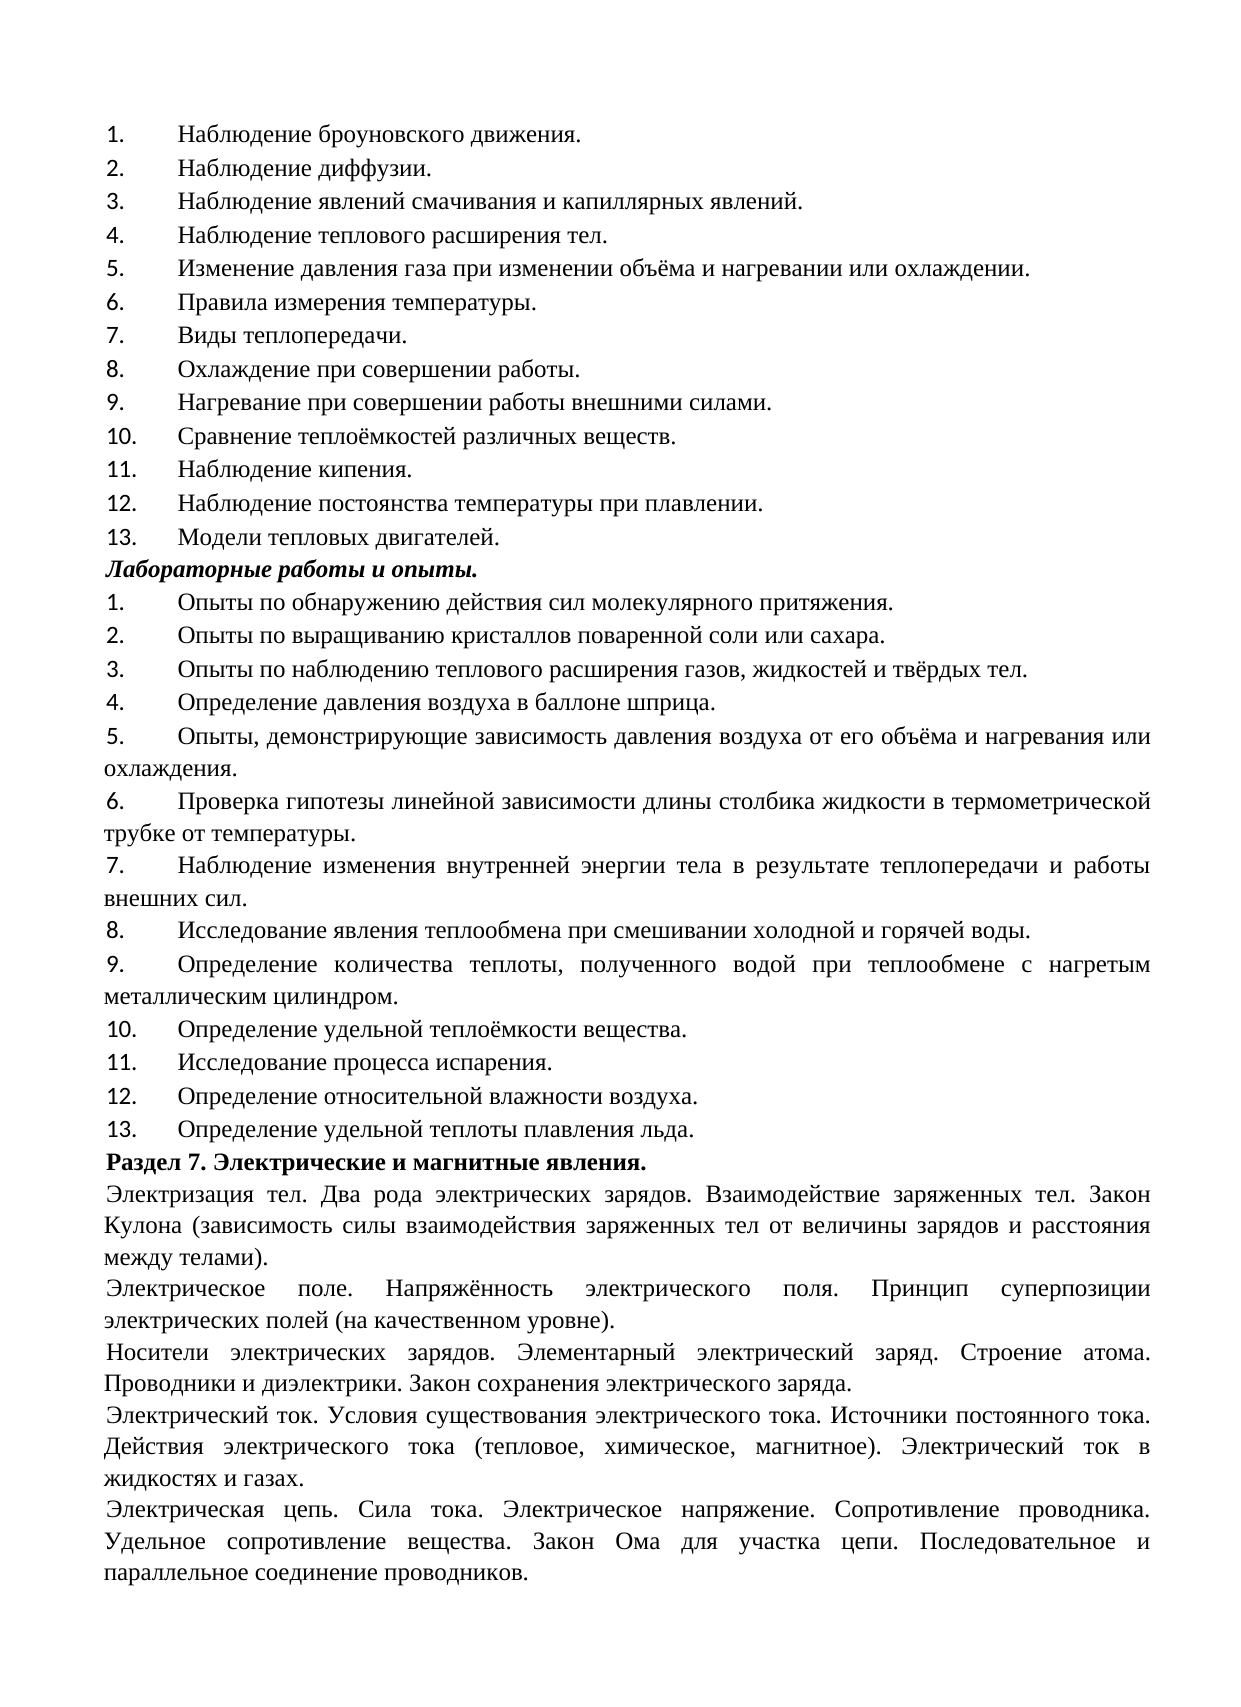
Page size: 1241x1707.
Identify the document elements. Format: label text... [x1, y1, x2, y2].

list Виды теплопередачи. [103, 319, 1152, 350]
text Лабораторные работы и опыты. [103, 554, 1152, 583]
text Носители электрических зарядов. Элементарный электрический заряд. Строение атома. Проводники и диэлектрики. Закон сохранения электрического заряда. [103, 1337, 1152, 1397]
list Сравнение теплоёмкостей различных веществ. [103, 420, 1152, 451]
text Раздел 7. Электрические и магнитные явления. [103, 1147, 1152, 1176]
list Наблюдение броуновского движения. [103, 118, 1152, 149]
list Наблюдение постоянства температуры при плавлении. [103, 487, 1152, 518]
list Определение давления воздуха в баллоне шприца. [103, 686, 1152, 717]
list Наблюдение изменения внутренней энергии тела в результате теплопередачи и работы внешних сил. [103, 850, 1152, 912]
list Опыты по выращиванию кристаллов поваренной соли или сахара. [103, 619, 1152, 650]
list Определение удельной теплоёмкости вещества. [103, 1013, 1152, 1043]
list Исследование процесса испарения. [103, 1047, 1152, 1077]
list Определение количества теплоты, полученного водой при теплообмене с нагретым металлическим цилиндром. [103, 948, 1152, 1010]
list Нагревание при совершении работы внешними силами. [103, 386, 1152, 417]
list Опыты по обнаружению действия сил молекулярного притяжения. [103, 586, 1152, 616]
list Опыты, демонстрирующие зависимость давления воздуха от его объёма и нагревания или охлаждения. [103, 720, 1152, 782]
list Наблюдение кипения. [103, 453, 1152, 484]
list Правила измерения температуры. [103, 286, 1152, 316]
text Электрическое поле. Напряжённость электрического поля. Принцип суперпозиции электрических полей (на качественном уровне). [103, 1273, 1152, 1334]
text Электризация тел. Два рода электрических зарядов. Взаимодействие заряженных тел. Закон Кулона (зависимость силы взаимодействия заряженных тел от величины зарядов и расстояния между телами). [103, 1179, 1152, 1271]
list Определение относительной влажности воздуха. [103, 1080, 1152, 1111]
list Наблюдение теплового расширения тел. [103, 219, 1152, 249]
list Исследование явления теплообмена при смешивании холодной и горячей воды. [103, 914, 1152, 945]
list Опыты по наблюдению теплового расширения газов, жидкостей и твёрдых тел. [103, 653, 1152, 683]
list Проверка гипотезы линейной зависимости длины столбика жидкости в термометрической трубке от температуры. [103, 785, 1152, 847]
list Наблюдение явлений смачивания и капиллярных явлений. [103, 185, 1152, 216]
list Изменение давления газа при изменении объёма и нагревании или охлаждении. [103, 252, 1152, 283]
list Определение удельной теплоты плавления льда. [103, 1114, 1152, 1144]
text Электрический ток. Условия существования электрического тока. Источники постоянного тока. Действия электрического тока (тепловое, химическое, магнитное). Электрический ток в жидкостях и газах. [103, 1400, 1152, 1492]
text Электрическая цепь. Сила тока. Электрическое напряжение. Сопротивление проводника. Удельное сопротивление вещества. Закон Ома для участка цепи. Последовательное и параллельное соединение проводников. [103, 1494, 1152, 1586]
list Модели тепловых двигателей. [103, 521, 1152, 551]
list Охлаждение при совершении работы. [103, 353, 1152, 383]
list Наблюдение диффузии. [103, 152, 1152, 182]
